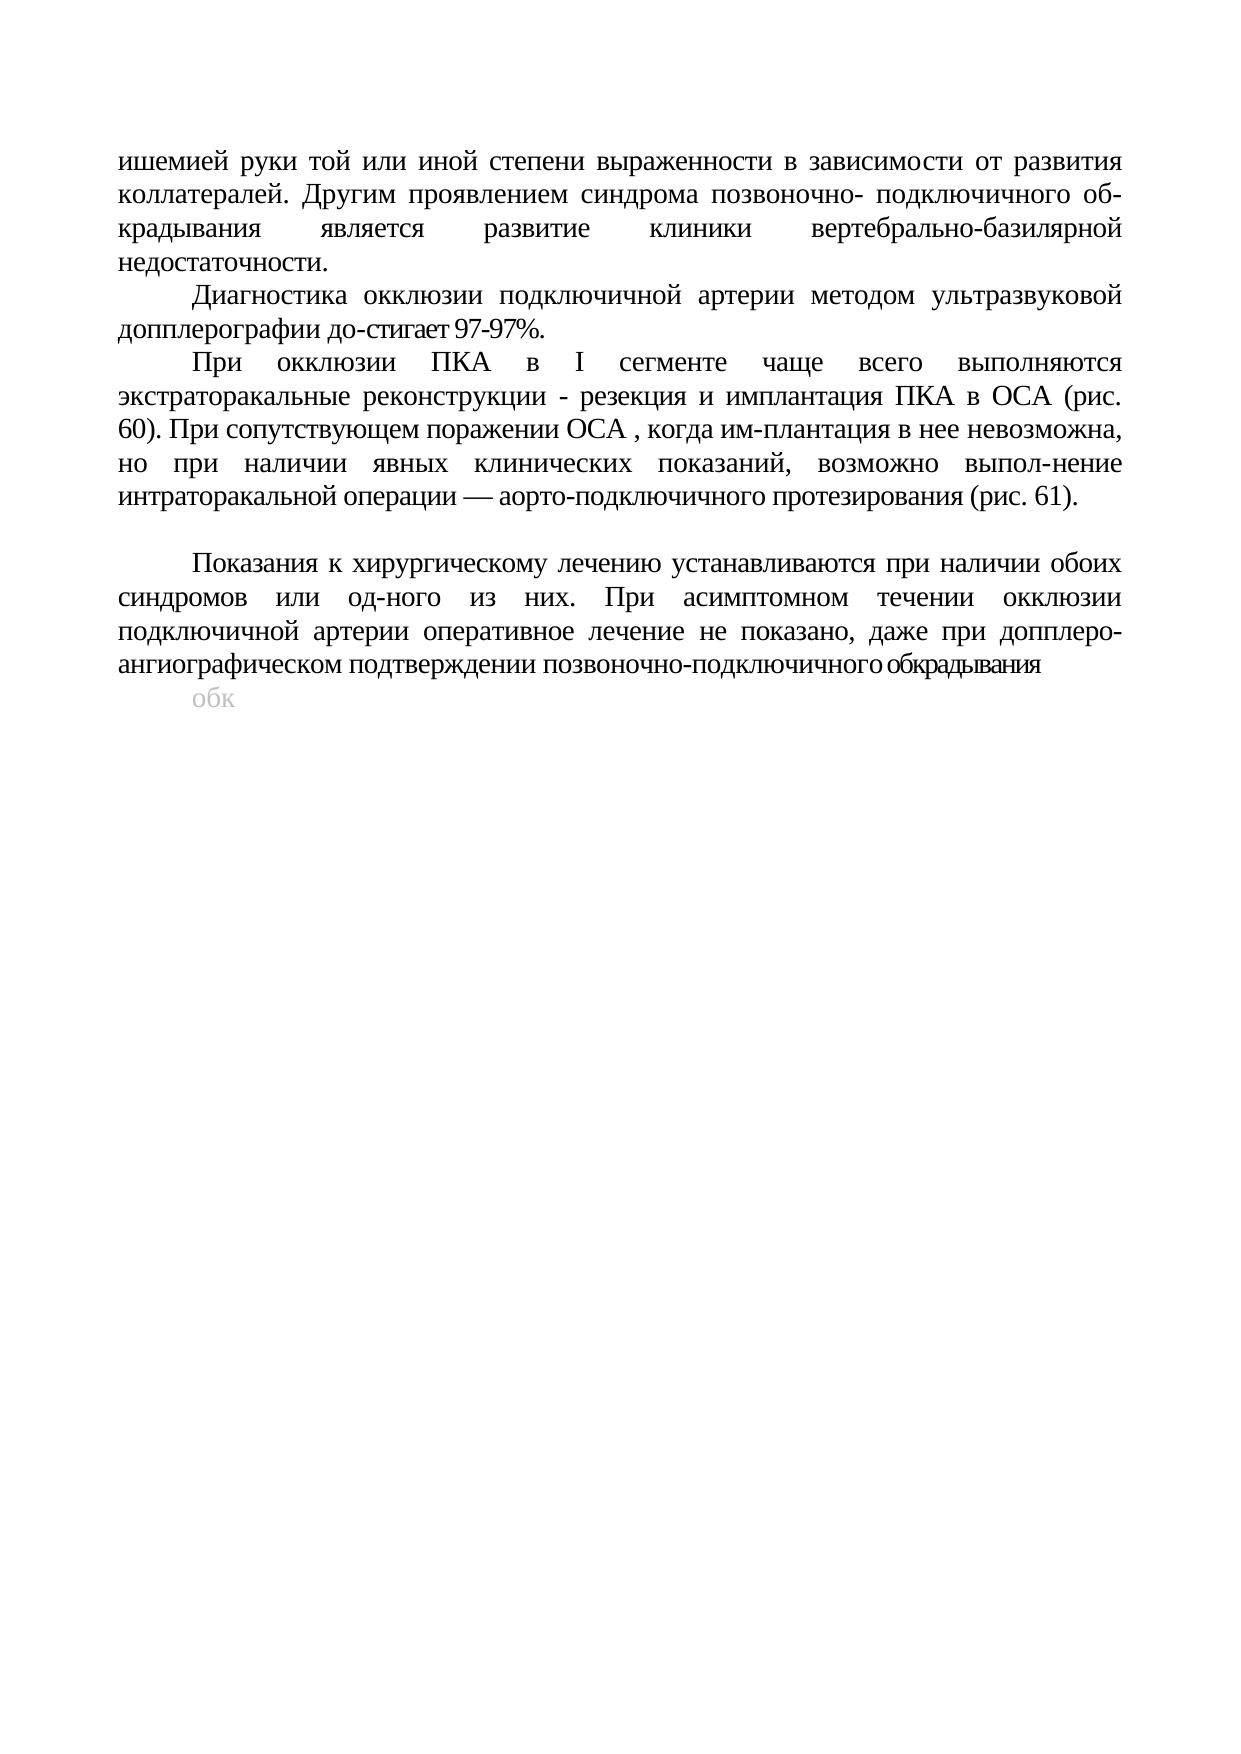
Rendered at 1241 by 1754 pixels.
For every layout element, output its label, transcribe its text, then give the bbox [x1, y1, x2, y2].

text Показания к хирургическому лечению устанавливаются при наличии обоих синдромов или од-ного из них. При асимптомном течении окклюзии подключичной артерии оперативное лечение не показано, даже при допплеро-ангиографическом подтверждении позвоночно-подключичного обкрадывания [118, 546, 1122, 680]
text При окклюзии ПКА в I сегменте чаще всего выполняются экстраторакальные реконструкции - резекция и имплантация ПКА в ОСА (рис. 60). При сопутствующем поражении ОСА , когда им-плантация в нее невозможна, но при наличии явных клинических показаний, возможно выпол-нение интраторакальной операции — аорто-подключичного протезирования (рис. 61). [118, 344, 1122, 512]
text обк [118, 680, 1122, 713]
text Диагностика окклюзии подключичной артерии методом ультразвуковой допплерографии до-стигает 97-97%. [118, 277, 1122, 344]
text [118, 143, 1122, 277]
